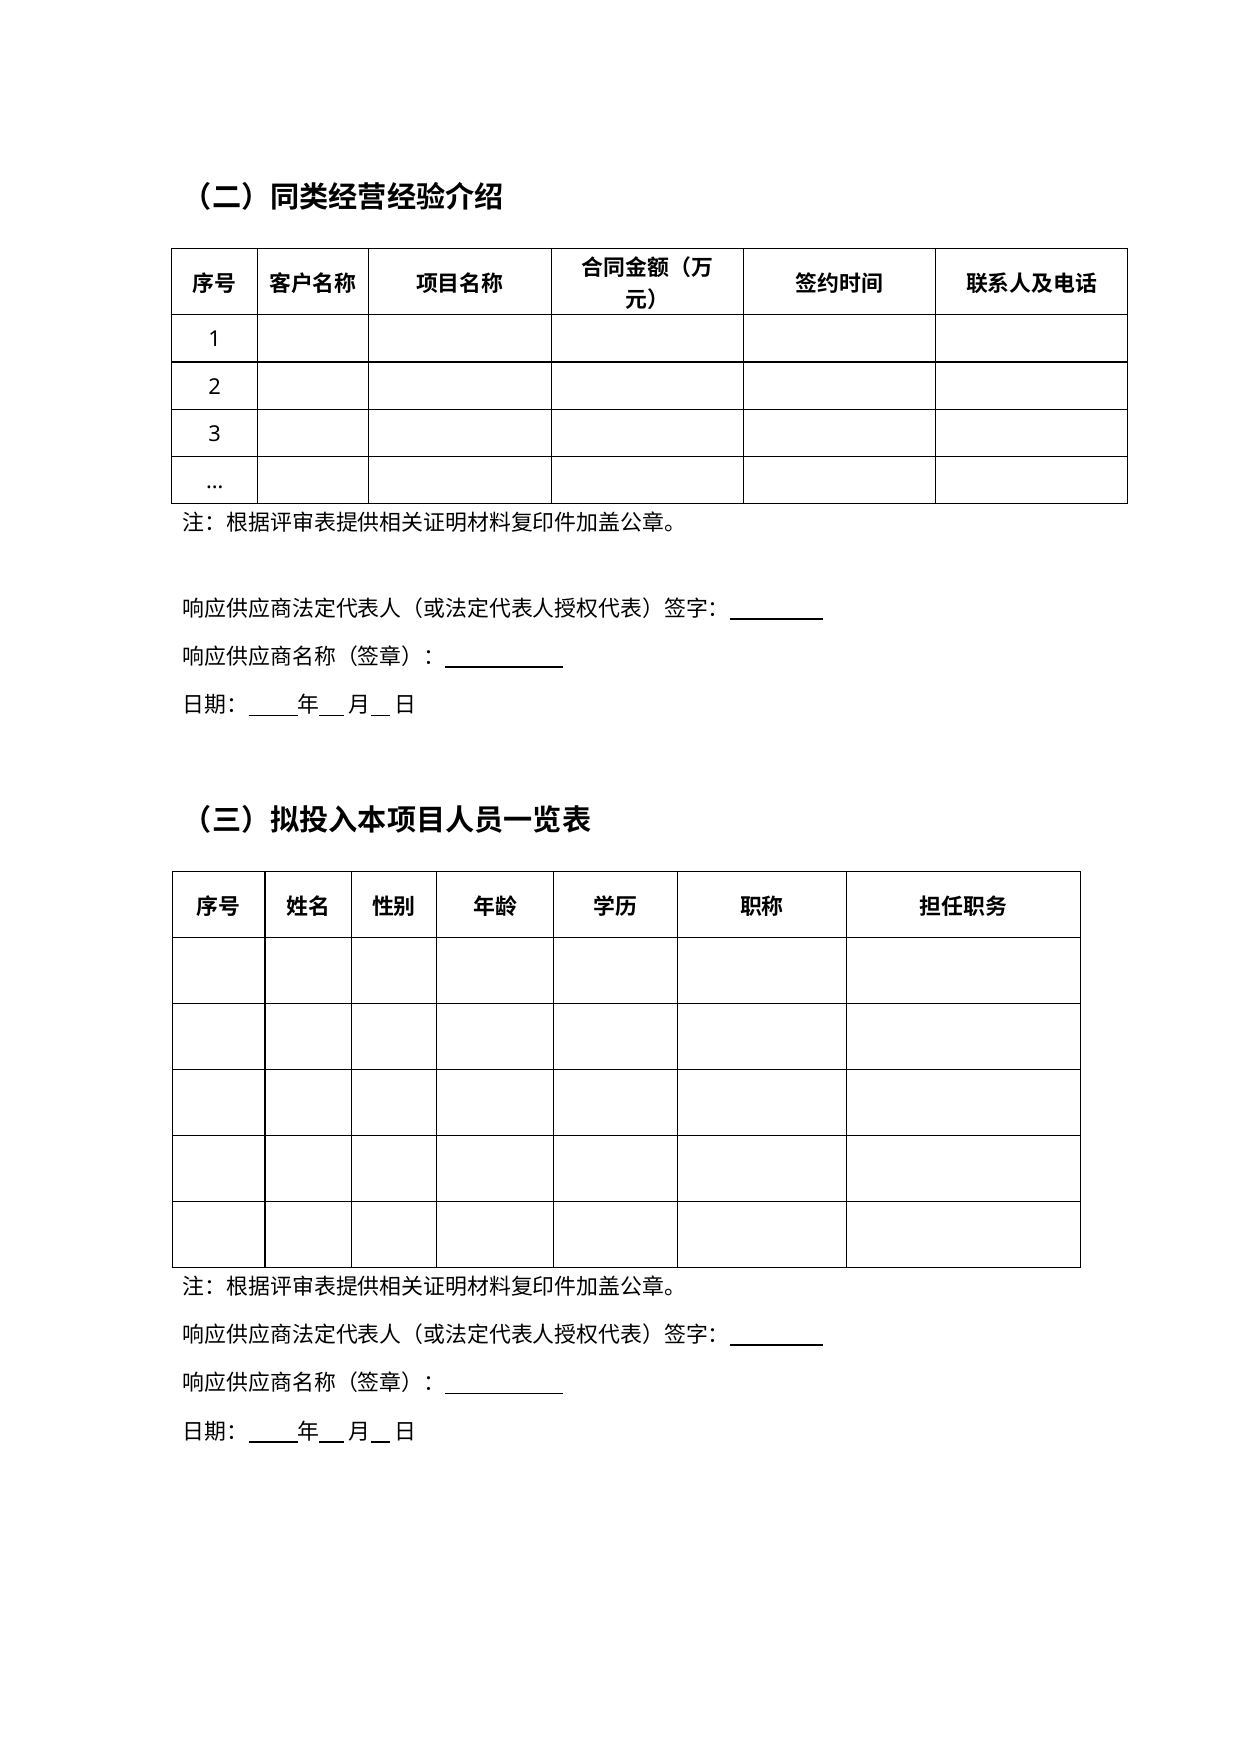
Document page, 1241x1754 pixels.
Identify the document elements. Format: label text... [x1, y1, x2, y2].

text 注：根据评审表提供相关证明材料复印件加盖公章。 [183, 1268, 1058, 1301]
table_cell [936, 410, 1127, 456]
table_header 序号 [172, 249, 257, 314]
table_header 姓名 [266, 872, 351, 937]
table_cell [552, 315, 743, 361]
text 日期： 年 月 日 [183, 1413, 1058, 1446]
table_header 序号 [173, 872, 264, 937]
table_cell [554, 938, 677, 1003]
table_cell [369, 457, 551, 503]
table_header 担任职务 [847, 872, 1080, 937]
table_cell [173, 938, 264, 1003]
table_cell [678, 1070, 846, 1135]
table_cell [266, 938, 351, 1003]
table_cell [369, 410, 551, 456]
table_cell [352, 1004, 436, 1069]
table_cell [744, 315, 935, 361]
table_cell [678, 1202, 846, 1267]
table_cell [437, 1004, 553, 1069]
table_cell [437, 1070, 553, 1135]
table_cell [552, 410, 743, 456]
table_cell [678, 1004, 846, 1069]
table_cell [437, 938, 553, 1003]
table_cell [258, 363, 368, 409]
table_header 联系人及电话 [936, 249, 1127, 314]
table_cell 1 [172, 315, 257, 361]
table_header 学历 [554, 872, 677, 937]
table_cell [552, 457, 743, 503]
table_cell [847, 938, 1080, 1003]
table_cell [266, 1070, 351, 1135]
text 日期： 年 月 日 [183, 687, 1058, 719]
table_header 签约时间 [744, 249, 935, 314]
table_cell [744, 363, 935, 409]
table_cell [266, 1004, 351, 1069]
text 响应供应商名称（签章）： [183, 1365, 1058, 1397]
table_cell [552, 363, 743, 409]
table_cell [369, 363, 551, 409]
table_cell [554, 1004, 677, 1069]
table_cell [744, 457, 935, 503]
text 响应供应商法定代表人（或法定代表人授权代表）签字： [183, 590, 1058, 623]
table_cell [352, 938, 436, 1003]
table_cell [847, 1202, 1080, 1267]
table_cell [266, 1136, 351, 1201]
list 拟投入本项目人员一览表 [183, 785, 1058, 850]
table_cell [936, 363, 1127, 409]
text 响应供应商名称（签章）： [183, 639, 1058, 671]
table_cell [369, 315, 551, 361]
table_cell [847, 1070, 1080, 1135]
table_cell [554, 1070, 677, 1135]
table_header 性别 [352, 872, 436, 937]
table_cell [437, 1202, 553, 1267]
table_cell [936, 457, 1127, 503]
table_cell [352, 1202, 436, 1267]
text 注：根据评审表提供相关证明材料复印件加盖公章。 [183, 504, 1058, 537]
table_header 职称 [678, 872, 846, 937]
table_cell [173, 1004, 264, 1069]
table_cell [554, 1202, 677, 1267]
table_cell [847, 1004, 1080, 1069]
table_cell [352, 1070, 436, 1135]
table_header 项目名称 [369, 249, 551, 314]
table_header 合同金额（万元） [552, 249, 743, 314]
table_cell [847, 1136, 1080, 1201]
table_cell [936, 315, 1127, 361]
table_cell [678, 1136, 846, 1201]
table_cell [258, 410, 368, 456]
table_cell [173, 1202, 264, 1267]
table_cell … [172, 457, 257, 503]
table_header 客户名称 [258, 249, 368, 314]
table_cell [258, 457, 368, 503]
table_header 年龄 [437, 872, 553, 937]
table_cell [744, 410, 935, 456]
table_cell 2 [172, 363, 257, 409]
table_cell [437, 1136, 553, 1201]
table_cell [554, 1136, 677, 1201]
table_cell [678, 938, 846, 1003]
text （二）同类经营经验介绍 [183, 162, 1058, 227]
table_cell [266, 1202, 351, 1267]
table_cell [173, 1136, 264, 1201]
table_cell [173, 1070, 264, 1135]
table_cell 3 [172, 410, 257, 456]
table_cell [352, 1136, 436, 1201]
table_cell [258, 315, 368, 361]
text 响应供应商法定代表人（或法定代表人授权代表）签字： [183, 1317, 1058, 1349]
